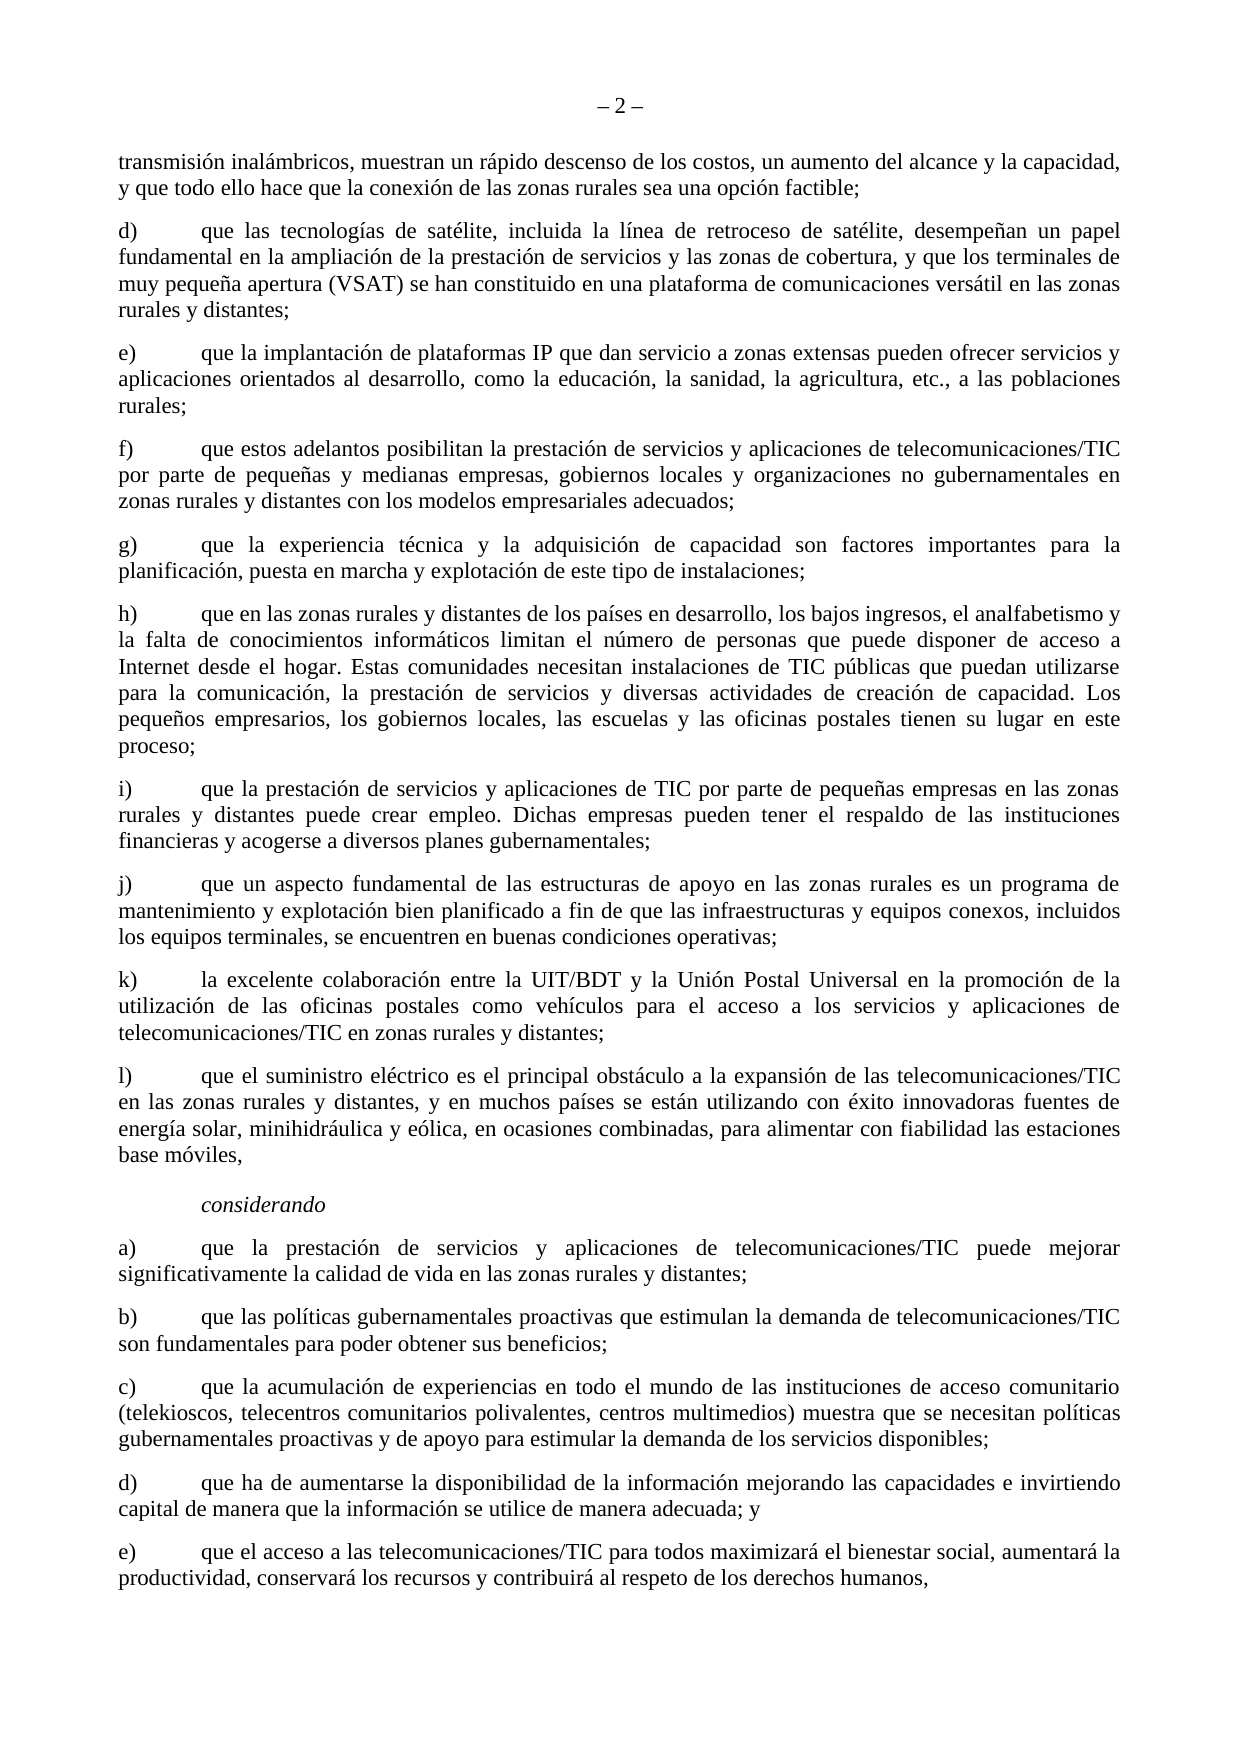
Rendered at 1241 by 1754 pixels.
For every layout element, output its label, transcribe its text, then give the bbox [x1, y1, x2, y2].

text e) que el acceso a las telecomunicaciones/TIC para todos maximizará el bienestar social, aumentará la productividad, conservará los recursos y contribuirá al respeto de los derechos humanos, [118, 1538, 1122, 1591]
text a) que la prestación de servicios y aplicaciones de telecomunicaciones/TIC puede mejorar significativamente la calidad de vida en las zonas rurales y distantes; [118, 1234, 1122, 1287]
text i) que la prestación de servicios y aplicaciones de TIC por parte de pequeñas empresas en las zonas rurales y distantes puede crear empleo. Dichas empresas pueden tener el respaldo de las instituciones financieras y acogerse a diversos planes gubernamentales; [118, 775, 1122, 854]
text g) que la experiencia técnica y la adquisición de capacidad son factores importantes para la planificación, puesta en marcha y explotación de este tipo de instalaciones; [118, 531, 1122, 583]
text d) que las tecnologías de satélite, incluida la línea de retroceso de satélite, desempeñan un papel fundamental en la ampliación de la prestación de servicios y las zonas de cobertura, y que los terminales de muy pequeña apertura (VSAT) se han constituido en una plataforma de comunicaciones versátil en las zonas rurales y distantes; [118, 217, 1122, 322]
text d) que ha de aumentarse la disponibilidad de la información mejorando las capacidades e invirtiendo capital de manera que la información se utilice de manera adecuada; y [118, 1468, 1122, 1521]
text j) que un aspecto fundamental de las estructuras de apoyo en las zonas rurales es un programa de mantenimiento y explotación bien planificado a fin de que las infraestructuras y equipos conexos, incluidos los equipos terminales, se encuentren en buenas condiciones operativas; [118, 871, 1122, 949]
text b) que las políticas gubernamentales proactivas que estimulan la demanda de telecomunicaciones/TIC son fundamentales para poder obtener sus beneficios; [118, 1303, 1122, 1356]
text e) que la implantación de plataformas IP que dan servicio a zonas extensas pueden ofrecer servicios y aplicaciones orientados al desarrollo, como la educación, la sanidad, la agricultura, etc., a las poblaciones rurales; [118, 339, 1122, 418]
text f) que estos adelantos posibilitan la prestación de servicios y aplicaciones de telecomunicaciones/TIC por parte de pequeñas y medianas empresas, gobiernos locales y organizaciones no gubernamentales en zonas rurales y distantes con los modelos empresariales adecuados; [118, 435, 1122, 514]
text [118, 148, 1122, 200]
text considerando [201, 1191, 1122, 1217]
text c) que la acumulación de experiencias en todo el mundo de las instituciones de acceso comunitario (telekioscos, telecentros comunitarios polivalentes, centros multimedios) muestra que se necesitan políticas gubernamentales proactivas y de apoyo para estimular la demanda de los servicios disponibles; [118, 1373, 1122, 1452]
text l) que el suministro eléctrico es el principal obstáculo a la expansión de las telecomunicaciones/TIC en las zonas rurales y distantes, y en muchos países se están utilizando con éxito innovadoras fuentes de energía solar, minihidráulica y eólica, en ocasiones combinadas, para alimentar con fiabilidad las estaciones base móviles, [118, 1062, 1122, 1167]
text h) que en las zonas rurales y distantes de los países en desarrollo, los bajos ingresos, el analfabetismo y la falta de conocimientos informáticos limitan el número de personas que puede disponer de acceso a Internet desde el hogar. Estas comunidades necesitan instalaciones de TIC públicas que puedan utilizarse para la comunicación, la prestación de servicios y diversas actividades de creación de capacidad. Los pequeños empresarios, los gobiernos locales, las escuelas y las oficinas postales tienen su lugar en este proceso; [118, 600, 1122, 758]
text k) la excelente colaboración entre la UIT/BDT y la Unión Postal Universal en la promoción de la utilización de las oficinas postales como vehículos para el acceso a los servicios y aplicaciones de telecomunicaciones/TIC en zonas rurales y distantes; [118, 966, 1122, 1045]
